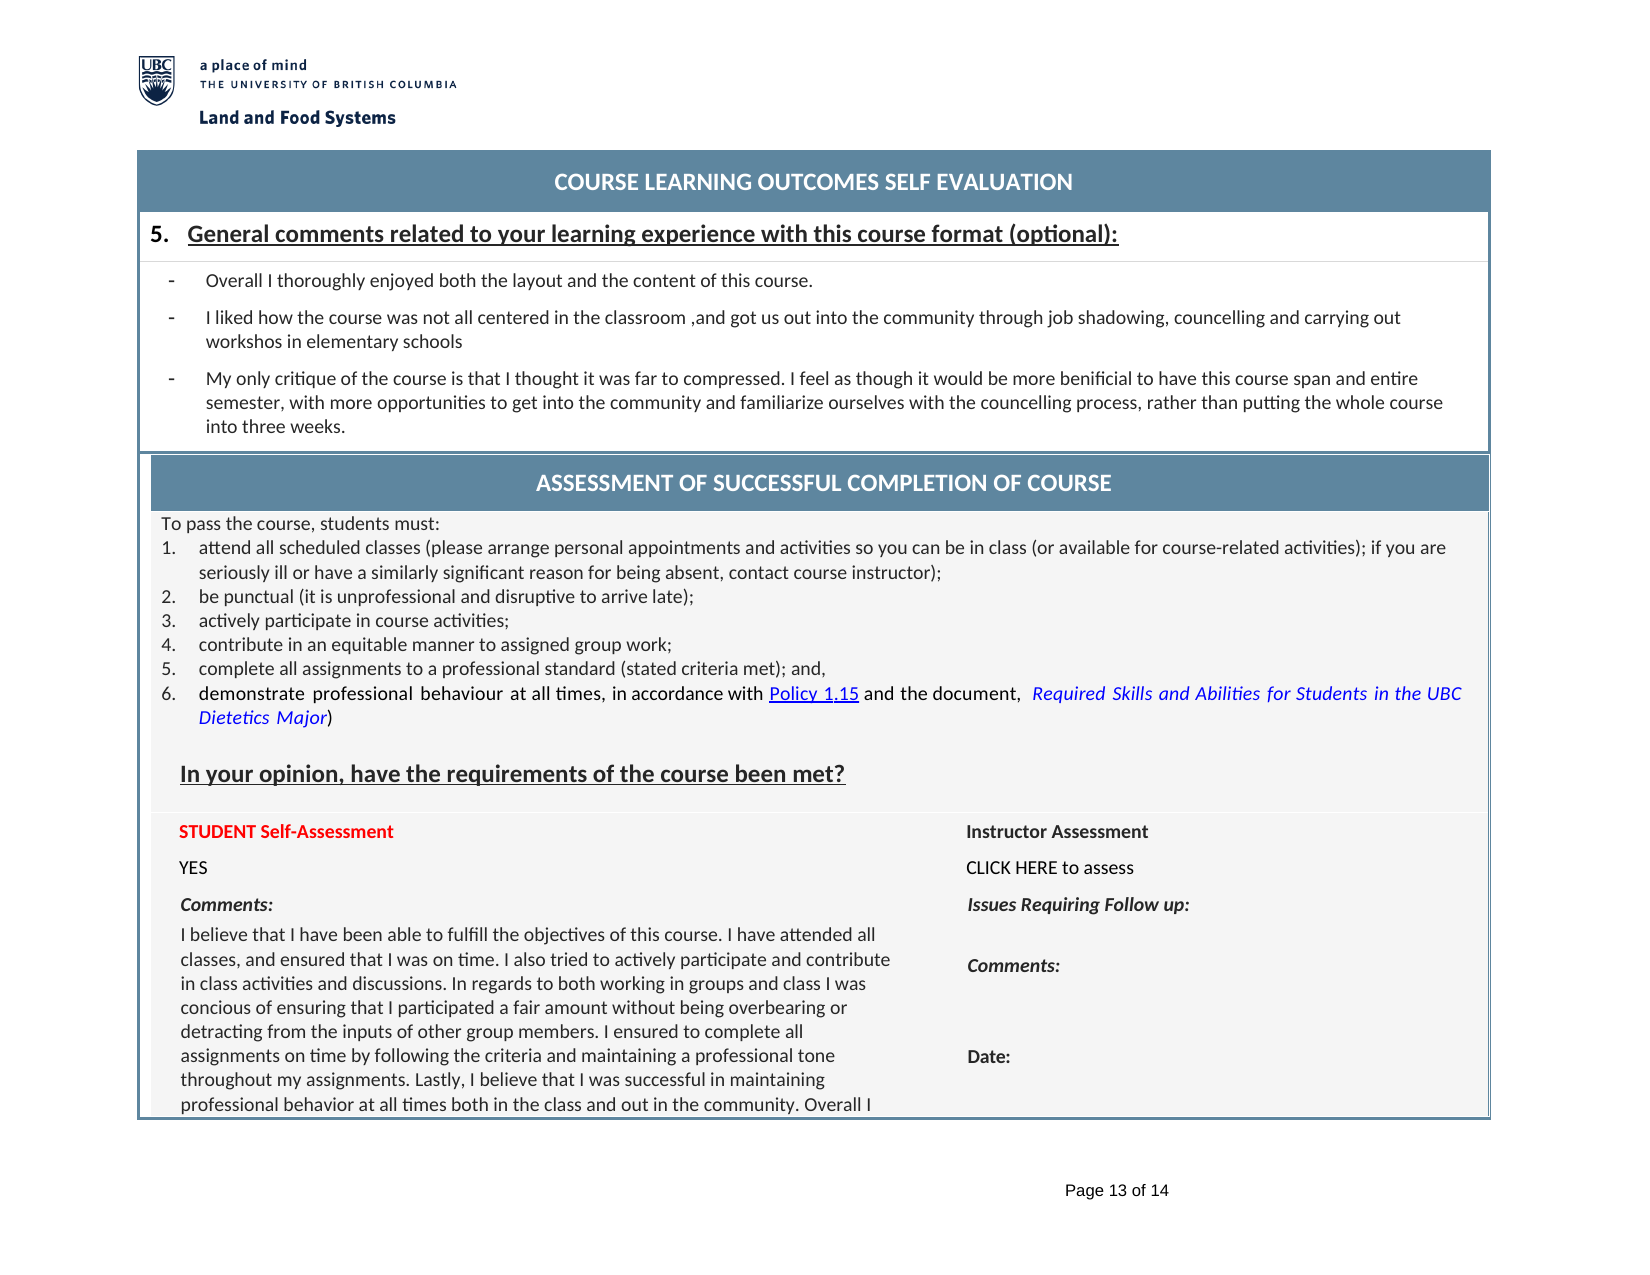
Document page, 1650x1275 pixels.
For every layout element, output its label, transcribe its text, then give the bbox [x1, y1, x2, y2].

table_cell [140, 454, 149, 1117]
table_cell Overall I thoroughly enjoyed both the layout and the content of this course. I liked how the course was not all centered in the classroom ,and got us out into the community through job shadowing, councelling and carrying out workshos in elementary schools My only critique of the course is that I thought it was far to compressed. I feel as though it would be more benificial to have this course span and entire semester, with more opportunities to get into the community and familiarize ourselves with the councelling process, rather than putting the whole course into three weeks. [140, 262, 1488, 451]
table_header COURSE LEARNING OUTCOMES SELF EVALUATION [140, 153, 1488, 209]
table_cell General comments related to your learning experience with this course format (optional): [140, 212, 1488, 261]
picture [133, 56, 465, 127]
